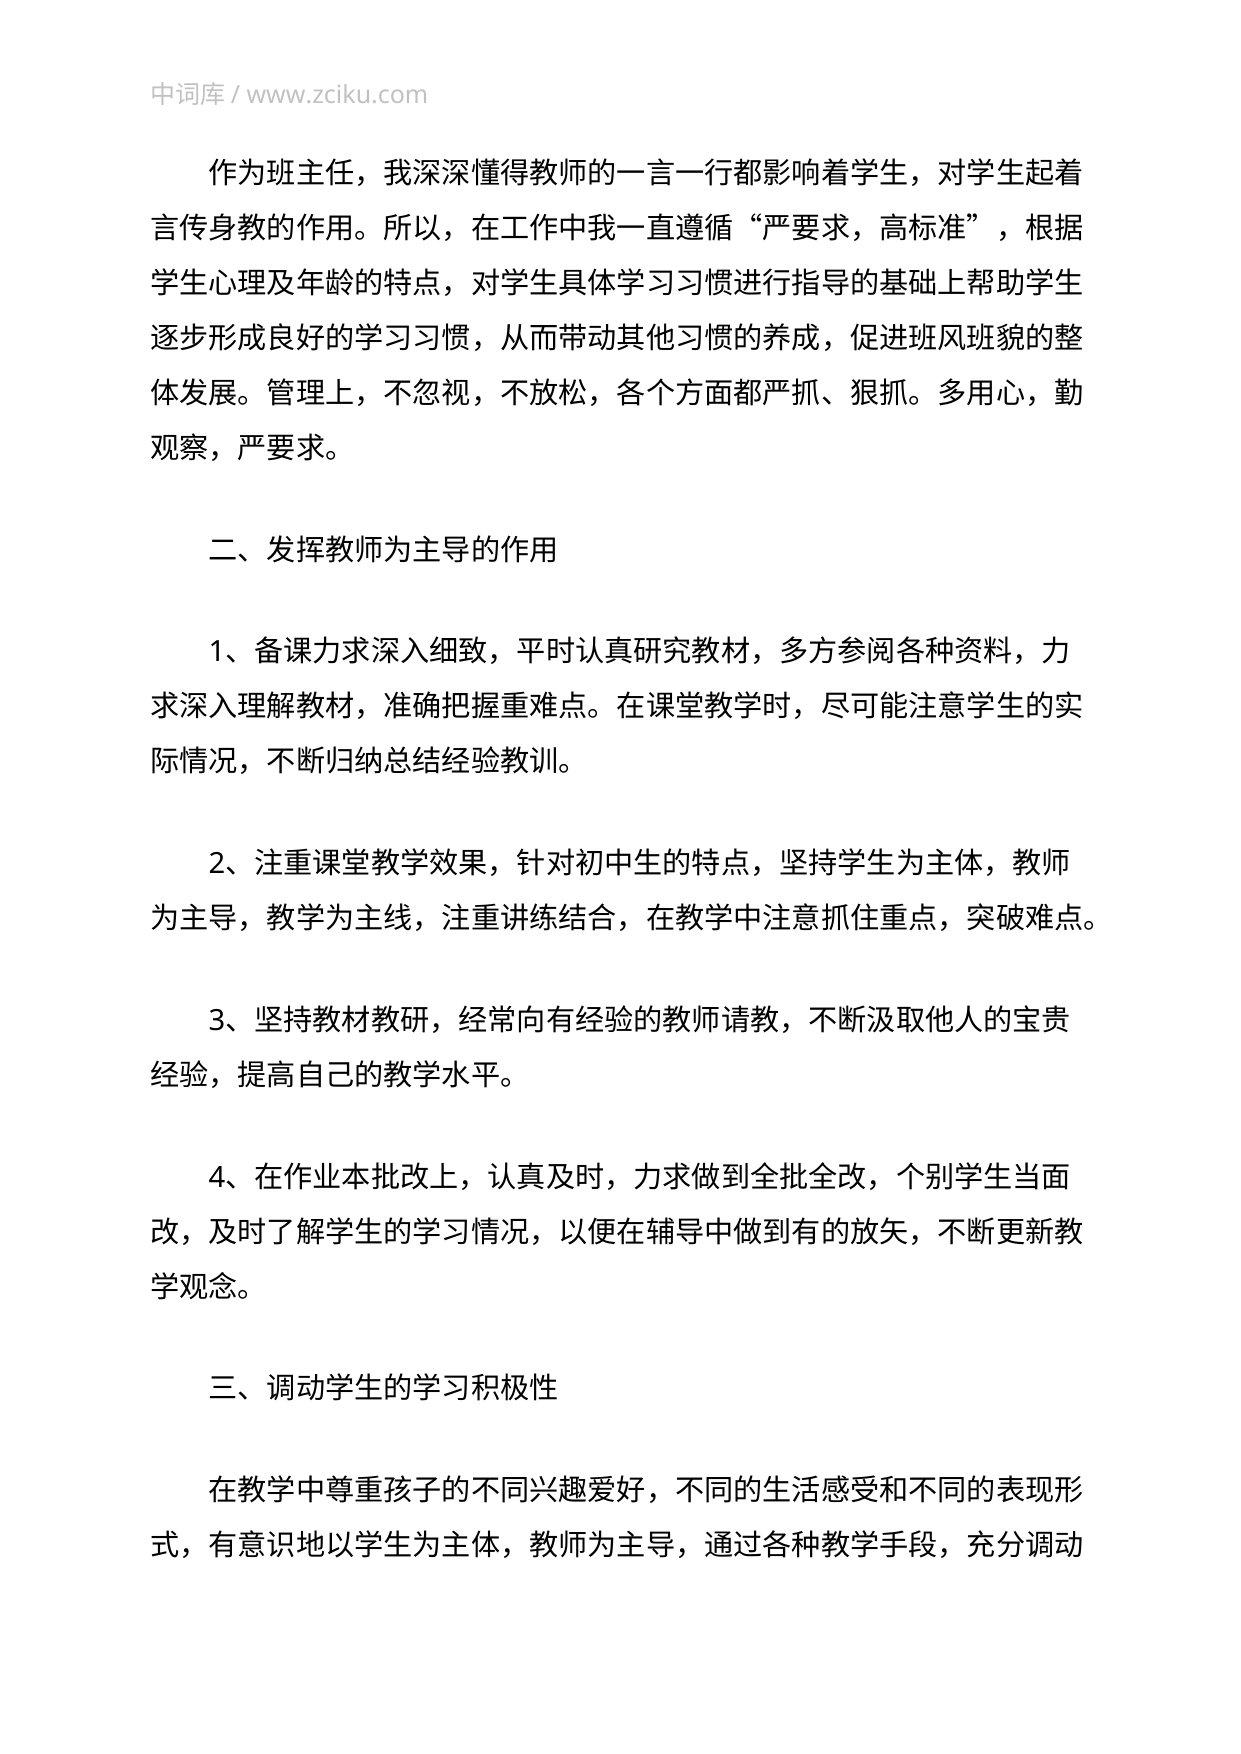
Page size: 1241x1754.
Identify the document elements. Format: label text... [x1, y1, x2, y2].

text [150, 1467, 1090, 1564]
text 1、备课力求深入细致，平时认真研究教材，多方参阅各种资料，力求深入理解教材，准确把握重难点。在课堂教学时，尽可能注意学生的实际情况，不断归纳总结经验教训。 [150, 628, 1090, 780]
text 作为班主任，我深深懂得教师的一言一行都影响着学生，对学生起着言传身教的作用。所以，在工作中我一直遵循“严要求，高标准”，根据学生心理及年龄的特点，对学生具体学习习惯进行指导的基础上帮助学生逐步形成良好的学习习惯，从而带动其他习惯的养成，促进班风班貌的整体发展。管理上，不忽视，不放松，各个方面都严抓、狠抓。多用心，勤观察，严要求。 [150, 150, 1090, 467]
text 三、调动学生的学习积极性 [150, 1365, 1090, 1407]
text 二、发挥教师为主导的作用 [150, 526, 1090, 568]
text 2、注重课堂教学效果，针对初中生的特点，坚持学生为主体，教师为主导，教学为主线，注重讲练结合，在教学中注意抓住重点，突破难点。 [150, 840, 1090, 937]
text 3、坚持教材教研，经常向有经验的教师请教，不断汲取他人的宝贵经验，提高自己的教学水平。 [150, 996, 1090, 1094]
text 4、在作业本批改上，认真及时，力求做到全批全改，个别学生当面改，及时了解学生的学习情况，以便在辅导中做到有的放矢，不断更新教学观念。 [150, 1153, 1090, 1305]
